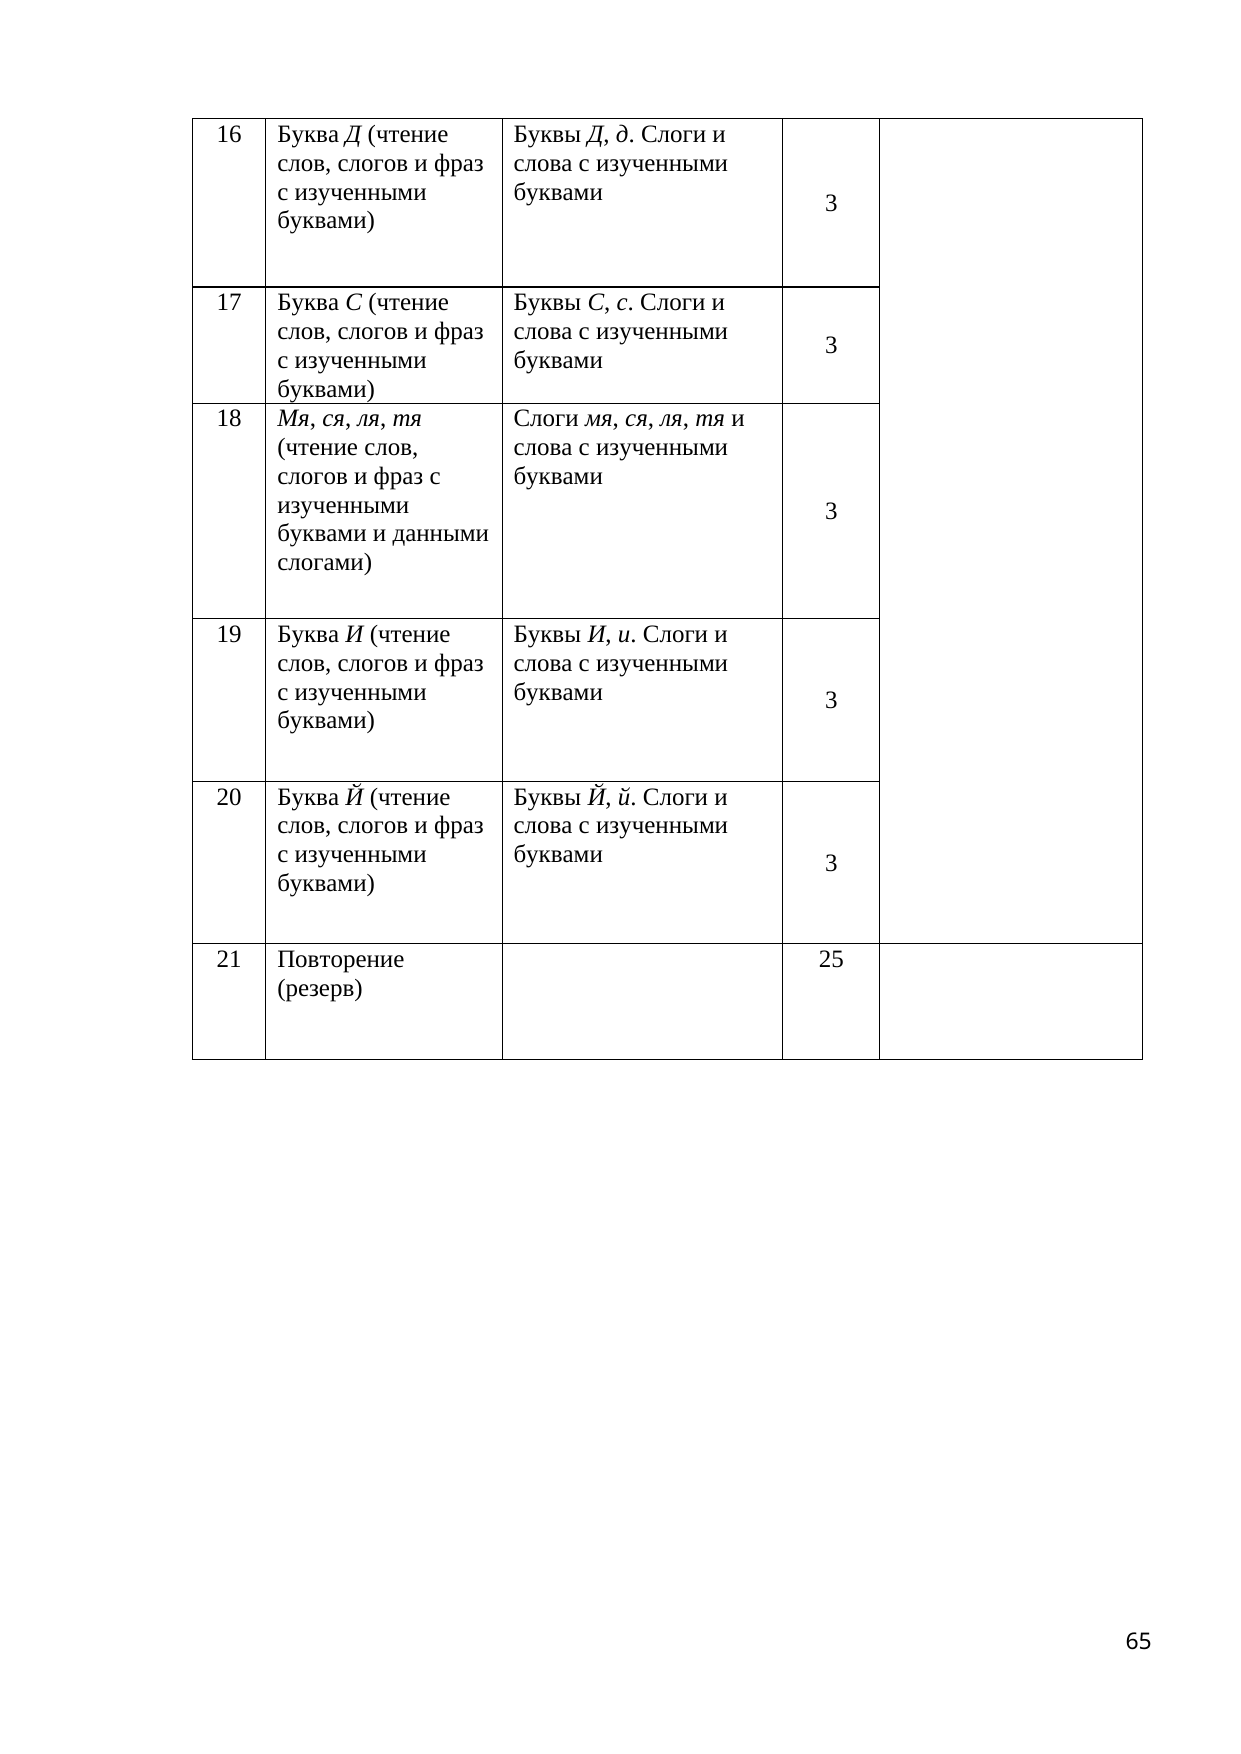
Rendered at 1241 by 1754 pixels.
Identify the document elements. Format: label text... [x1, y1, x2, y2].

table_cell 3 [783, 404, 879, 618]
table_cell 20 [193, 782, 265, 943]
table_cell 16 [193, 119, 265, 286]
table_cell Буквы И, и. Слоги и слова с изученными буквами [503, 619, 782, 781]
table_cell 3 [783, 619, 879, 781]
table_cell 18 [193, 404, 265, 618]
table_cell Буква Д (чтение слов, слогов и фраз с изученными буквами) [266, 119, 502, 286]
table_cell Буквы С, с. Слоги и слова с изученными буквами [503, 288, 782, 402]
table_cell 21 [193, 944, 265, 1059]
table_cell 3 [783, 782, 879, 943]
table_cell [880, 944, 1142, 1059]
table_cell 3 [783, 119, 879, 286]
table_cell 19 [193, 619, 265, 781]
table_cell Мя, ся, ля, тя (чтение слов, слогов и фраз с изученными буквами и данными слогами) [266, 404, 502, 618]
table_cell Буквы Й, й. Слоги и слова с изученными буквами [503, 782, 782, 943]
table_cell 3 [783, 288, 879, 402]
table_cell 25 [783, 944, 879, 1059]
table_cell Слоги мя, ся, ля, тя и слова с изученными буквами [503, 404, 782, 618]
table_cell Повторение (резерв) [266, 944, 502, 1059]
table_cell Буква С (чтение слов, слогов и фраз с изученными буквами) [266, 288, 502, 402]
table_cell Буква Й (чтение слов, слогов и фраз с изученными буквами) [266, 782, 502, 943]
table_cell 17 [193, 288, 265, 402]
table_cell [503, 944, 782, 1059]
table_cell Буквы Д, д. Слоги и слова с изученными буквами [503, 119, 782, 286]
table_cell Буква И (чтение слов, слогов и фраз с изученными буквами) [266, 619, 502, 781]
